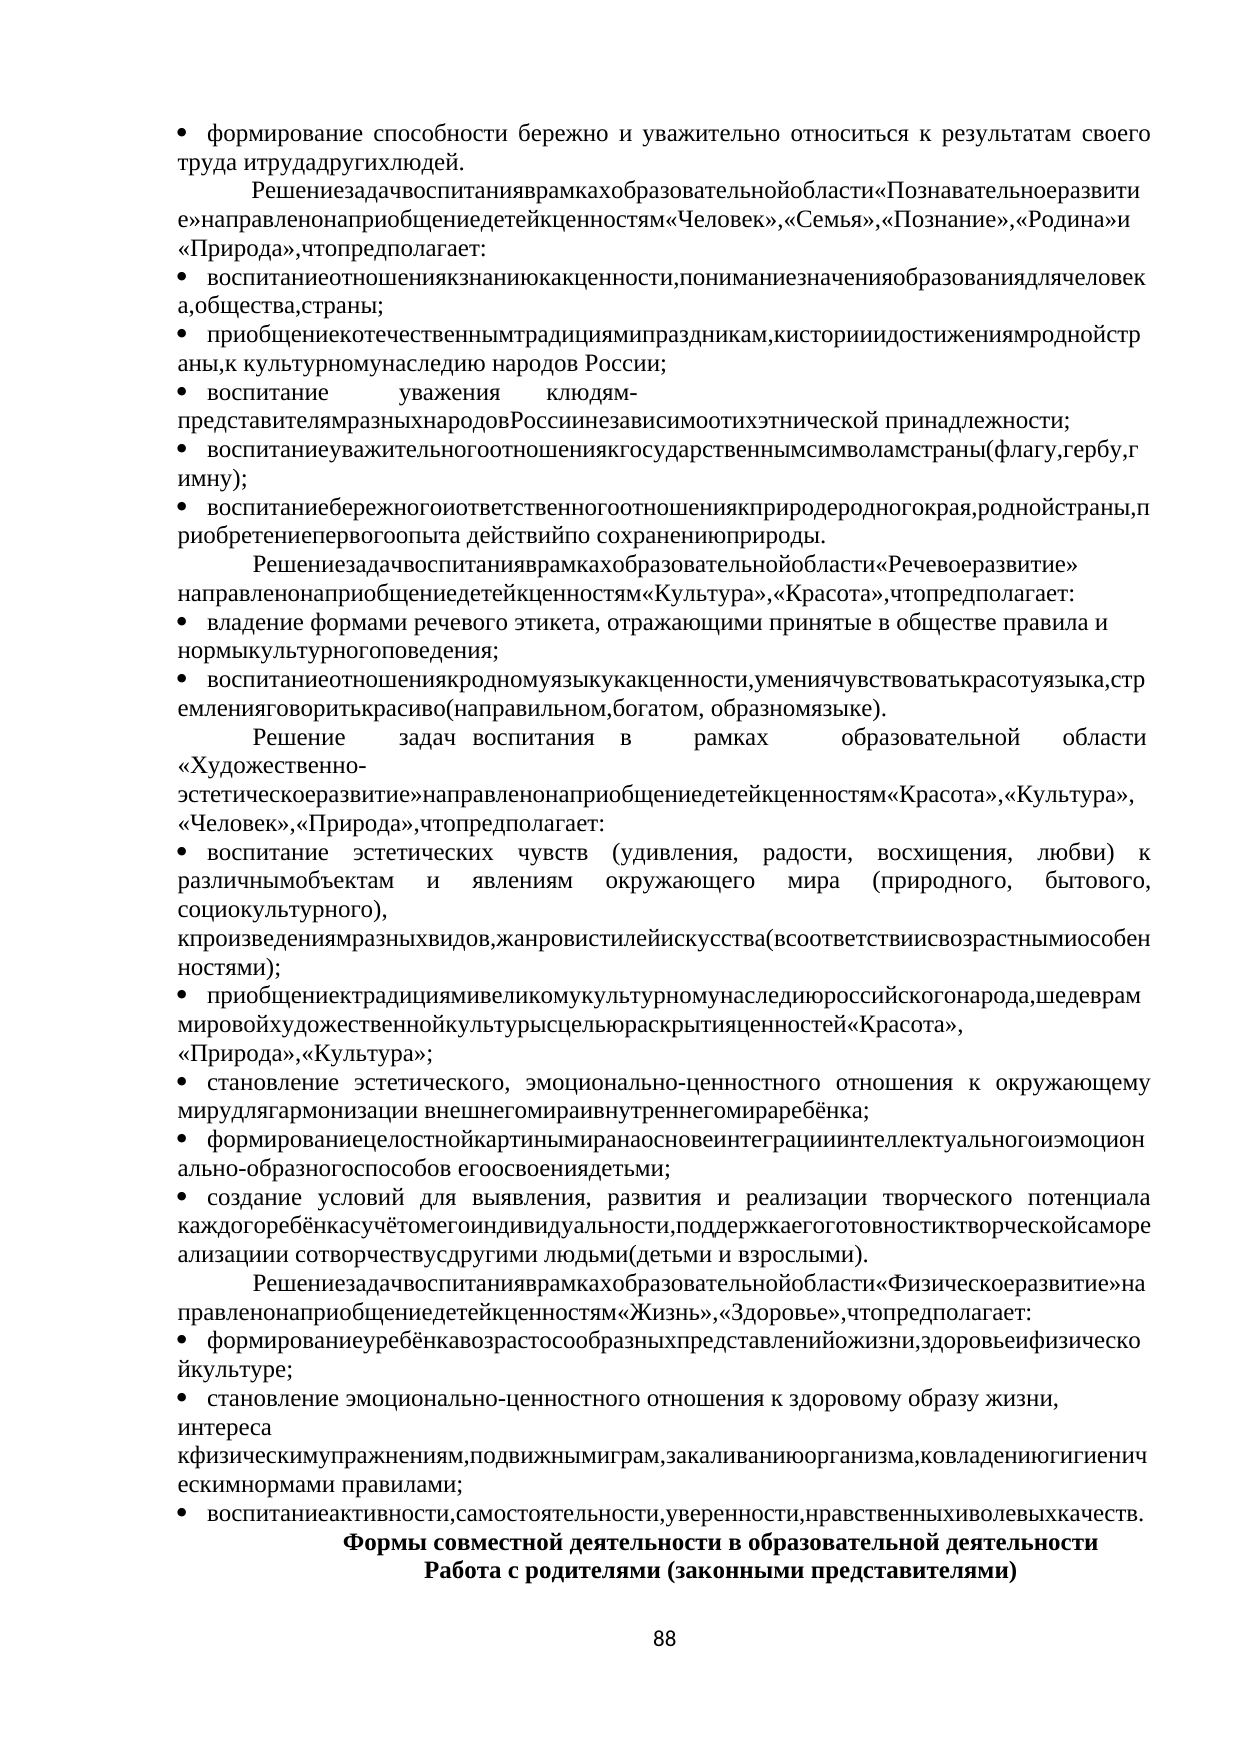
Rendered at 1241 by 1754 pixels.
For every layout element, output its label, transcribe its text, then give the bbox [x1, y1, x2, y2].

text Решение задач воспитания в рамках образовательной области «Художественно-эстетическоеразвитие»направленонаприобщениедетейкценностям«Красота»,«Культура», «Человек»,«Природа»,чтопредполагает: [177, 722, 1152, 837]
list приобщениектрадициямивеликомукультурномунаследиюроссийскогонарода,шедевраммировойхудожественнойкультурысцельюраскрытияценностей«Красота», [177, 981, 1152, 1038]
list создание условий для выявления, развития и реализации творческого потенциала каждогоребёнкасучётомегоиндивидуальности,поддержкаегоготовностиктворческойсамореализациии сотворчествусдругими людьми(детьми и взрослыми). [177, 1182, 1152, 1268]
list воспитаниеотношениякродномуязыкукакценности,умениячувствоватькрасотуязыка,стремленияговоритькрасиво(направильном,богатом, образномязыке). [177, 664, 1152, 722]
list становление эмоционально-ценностного отношения к здоровому образу жизни, интереса кфизическимупражнениям,подвижнымиграм,закаливаниюорганизма,ковладениюгигиеническимнормами правилами; [177, 1383, 1152, 1498]
list формированиеуребёнкавозрастосообразныхпредставленийожизни,здоровьеифизическойкультуре; [177, 1326, 1152, 1383]
list формирование способности бережно и уважительно относиться к результатам своего труда итрудадругихлюдей. [177, 118, 1152, 176]
list воспитание уважения клюдям-представителямразныхнародовРоссиинезависимоотихэтнической принадлежности; [177, 377, 1152, 434]
list Формы совместной деятельности в образовательной деятельности [290, 1527, 1152, 1556]
list воспитание эстетических чувств (удивления, радости, восхищения, любви) к различнымобъектам и явлениям окружающего мира (природного, бытового, социокультурного), кпроизведениямразныхвидов,жанровистилейискусства(всоответствиисвозрастнымиособенностями); [177, 837, 1152, 981]
list воспитаниеуважительногоотношениякгосударственнымсимволамстраны(флагу,гербу,гимну); [177, 434, 1152, 492]
list становление эстетического, эмоционально-ценностного отношения к окружающему мирудлягармонизации внешнегомираивнутреннегомираребёнка; [177, 1067, 1152, 1124]
list воспитаниеактивности,самостоятельности,уверенности,нравственныхиволевыхкачеств. [177, 1498, 1152, 1527]
text Решениезадачвоспитанияврамкахобразовательнойобласти«Познавательноеразвитие»направленонаприобщениедетейкценностям«Человек»,«Семья»,«Познание»,«Родина»и «Природа»,чтопредполагает: [177, 176, 1152, 262]
list Работа с родителями (законными представителями) [290, 1556, 1152, 1584]
list воспитаниебережногоиответственногоотношениякприродеродногокрая,роднойстраны,приобретениепервогоопыта действийпо сохранениюприроды. [177, 492, 1152, 549]
list приобщениекотечественнымтрадициямипраздникам,кисторииидостижениямроднойстраны,к культурномунаследию народов России; [177, 319, 1152, 377]
text Решениезадачвоспитанияврамкахобразовательнойобласти«Физическоеразвитие»направленонаприобщениедетейкценностям«Жизнь»,«Здоровье»,чтопредполагает: [177, 1268, 1152, 1326]
list формированиецелостнойкартинымиранаосновеинтеграцииинтеллектуальногоиэмоционально-образногоспособов егоосвоениядетьми; [177, 1124, 1152, 1182]
list владение формами речевого этикета, отражающими принятые в обществе правила и нормыкультурногоповедения; [177, 607, 1152, 664]
text «Природа»,«Культура»; [177, 1038, 1152, 1067]
list воспитаниеотношениякзнаниюкакценности,пониманиезначенияобразованиядлячеловека,общества,страны; [177, 262, 1152, 319]
text Решениезадачвоспитанияврамкахобразовательнойобласти«Речевоеразвитие» направленонаприобщениедетейкценностям«Культура»,«Красота»,чтопредполагает: [177, 549, 1152, 607]
